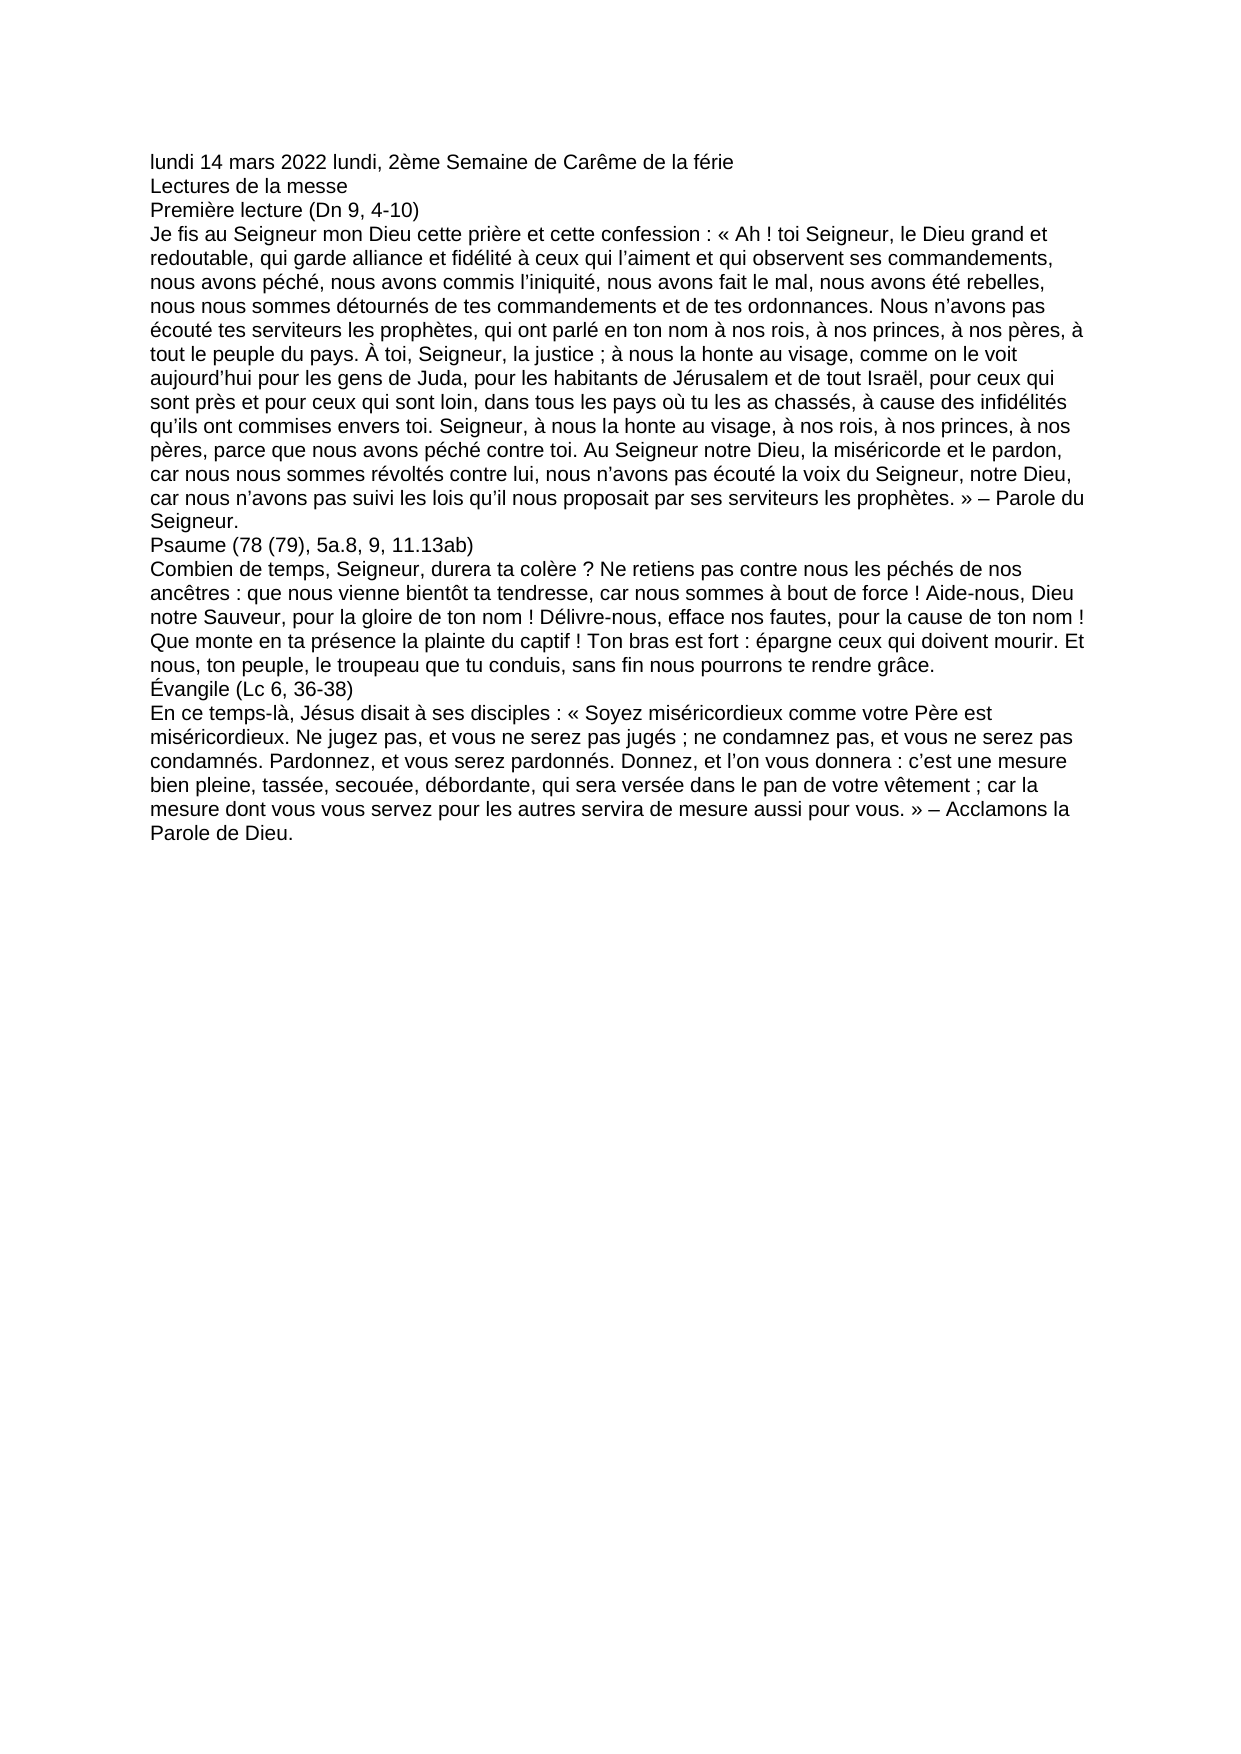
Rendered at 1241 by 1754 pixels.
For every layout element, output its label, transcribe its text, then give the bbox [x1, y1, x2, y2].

text Combien de temps, Seigneur, durera ta colère ? Ne retiens pas contre nous les péchés de nos ancêtres : que nous vienne bientôt ta tendresse, car nous sommes à bout de force ! Aide-nous, Dieu notre Sauveur, pour la gloire de ton nom ! Délivre-nous, efface nos fautes, pour la cause de ton nom ! Que monte en ta présence la plainte du captif ! Ton bras est fort : épargne ceux qui doivent mourir. Et nous, ton peuple, le troupeau que tu conduis, sans fin nous pourrons te rendre grâce. [150, 557, 1090, 677]
text En ce temps-là, Jésus disait à ses disciples : « Soyez miséricordieux comme votre Père est miséricordieux. Ne jugez pas, et vous ne serez pas jugés ; ne condamnez pas, et vous ne serez pas condamnés. Pardonnez, et vous serez pardonnés. Donnez, et l’on vous donnera : c’est une mesure bien pleine, tassée, secouée, débordante, qui sera versée dans le pan de votre vêtement ; car la mesure dont vous vous servez pour les autres servira de mesure aussi pour vous. » – Acclamons la Parole de Dieu. [150, 701, 1090, 845]
text Je fis au Seigneur mon Dieu cette prière et cette confession : « Ah ! toi Seigneur, le Dieu grand et redoutable, qui garde alliance et fidélité à ceux qui l’aiment et qui observent ses commandements, nous avons péché, nous avons commis l’iniquité, nous avons fait le mal, nous avons été rebelles, nous nous sommes détournés de tes commandements et de tes ordonnances. Nous n’avons pas écouté tes serviteurs les prophètes, qui ont parlé en ton nom à nos rois, à nos princes, à nos pères, à tout le peuple du pays. À toi, Seigneur, la justice ; à nous la honte au visage, comme on le voit aujourd’hui pour les gens de Juda, pour les habitants de Jérusalem et de tout Israël, pour ceux qui sont près et pour ceux qui sont loin, dans tous les pays où tu les as chassés, à cause des infidélités qu’ils ont commises envers toi. Seigneur, à nous la honte au visage, à nos rois, à nos princes, à nos pères, parce que nous avons péché contre toi. Au Seigneur notre Dieu, la miséricorde et le pardon, car nous nous sommes révoltés contre lui, nous n’avons pas écouté la voix du Seigneur, notre Dieu, car nous n’avons pas suivi les lois qu’il nous proposait par ses serviteurs les prophètes. » – Parole du Seigneur. [150, 222, 1090, 533]
